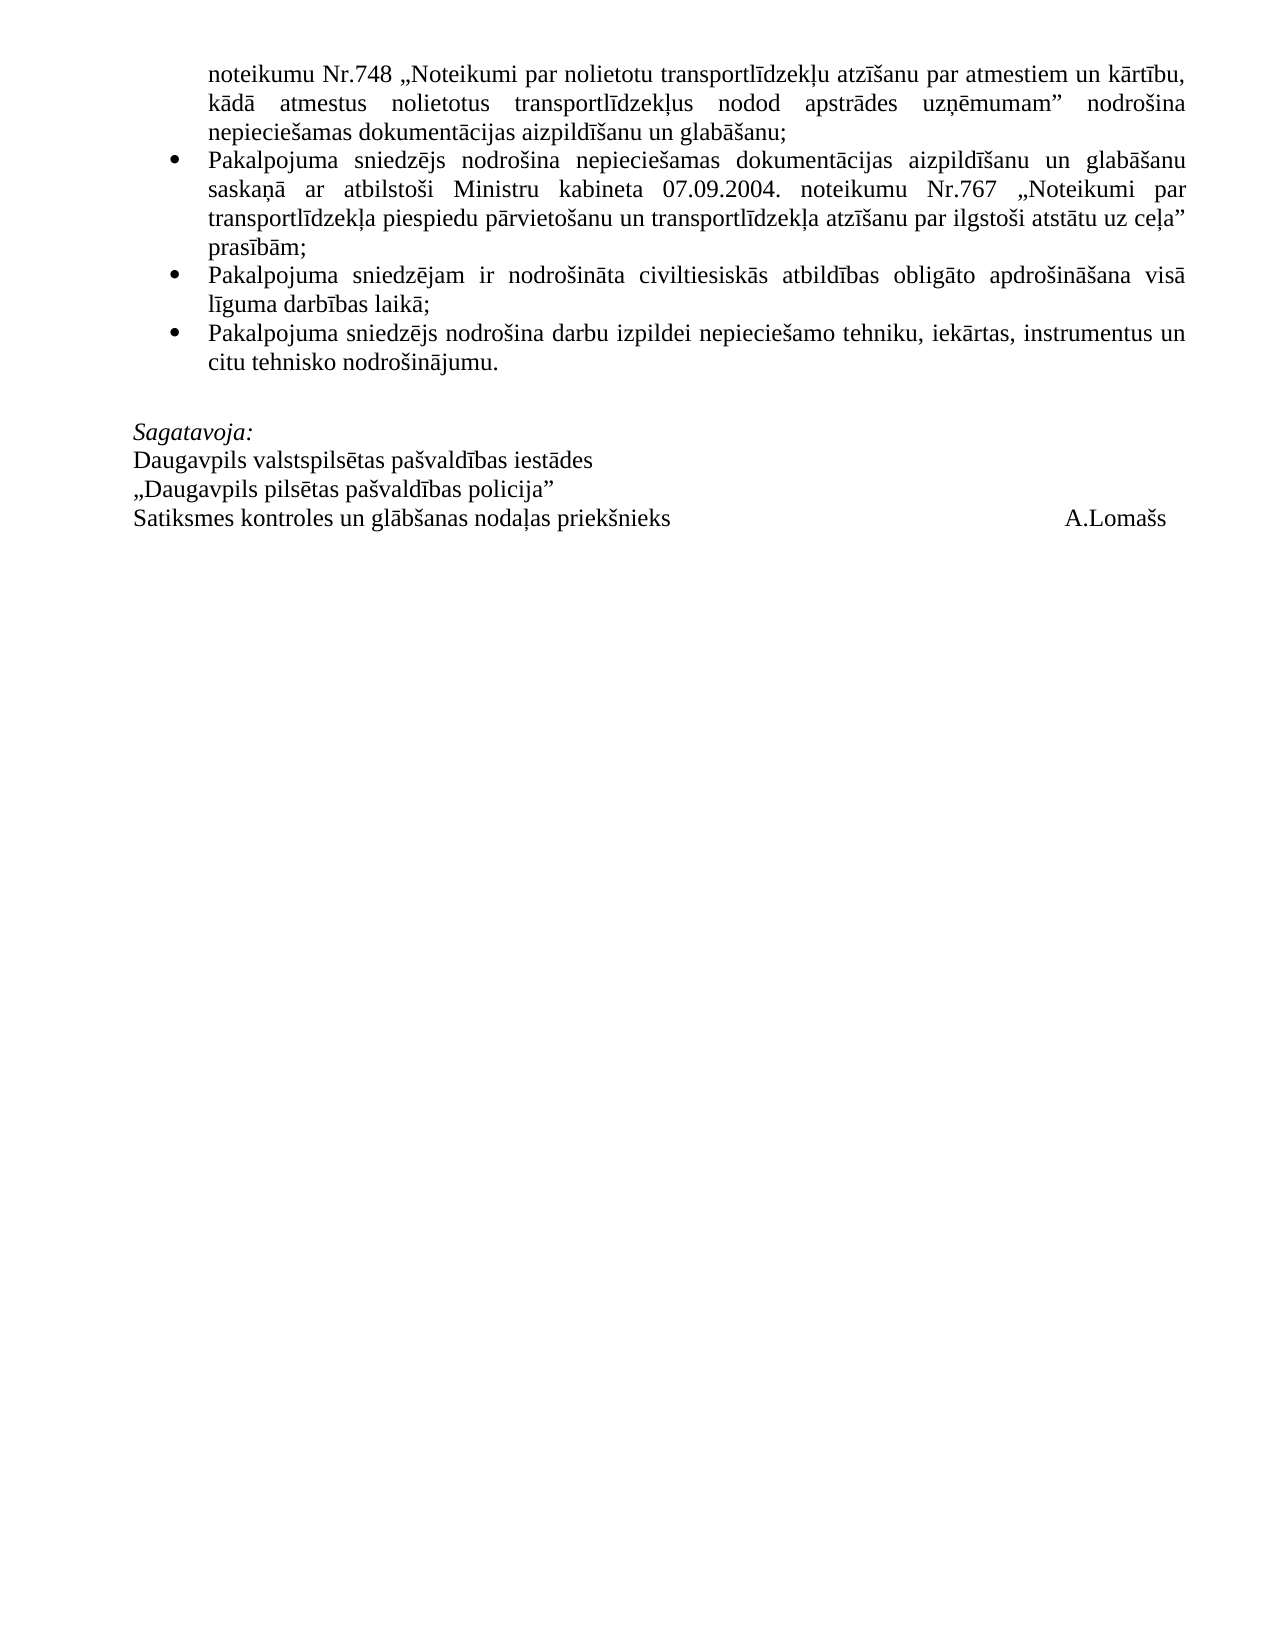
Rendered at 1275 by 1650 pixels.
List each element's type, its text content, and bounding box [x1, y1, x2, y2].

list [170, 59, 1186, 145]
text Satiksmes kontroles un glābšanas nodaļas priekšnieks A.Lomašs [133, 503, 1186, 532]
text Sagatavoja: [133, 417, 1186, 445]
list Pakalpojuma sniedzējs nodrošina nepieciešamas dokumentācijas aizpildīšanu un glabāšanu saskaņā ar atbilstoši Ministru kabineta 07.09.2004. noteikumu Nr.767 „Noteikumi par transportlīdzekļa piespiedu pārvietošanu un transportlīdzekļa atzīšanu par ilgstoši atstātu uz ceļa” prasībām; [170, 145, 1186, 260]
text Daugavpils valstspilsētas pašvaldības iestādes [133, 445, 1186, 474]
list Pakalpojuma sniedzējam ir nodrošināta civiltiesiskās atbildības obligāto apdrošināšana visā līguma darbības laikā; [170, 260, 1186, 318]
text „Daugavpils pilsētas pašvaldības policija” [133, 474, 1186, 503]
list Pakalpojuma sniedzējs nodrošina darbu izpildei nepieciešamo tehniku, iekārtas, instrumentus un citu tehnisko nodrošinājumu. [170, 318, 1186, 375]
